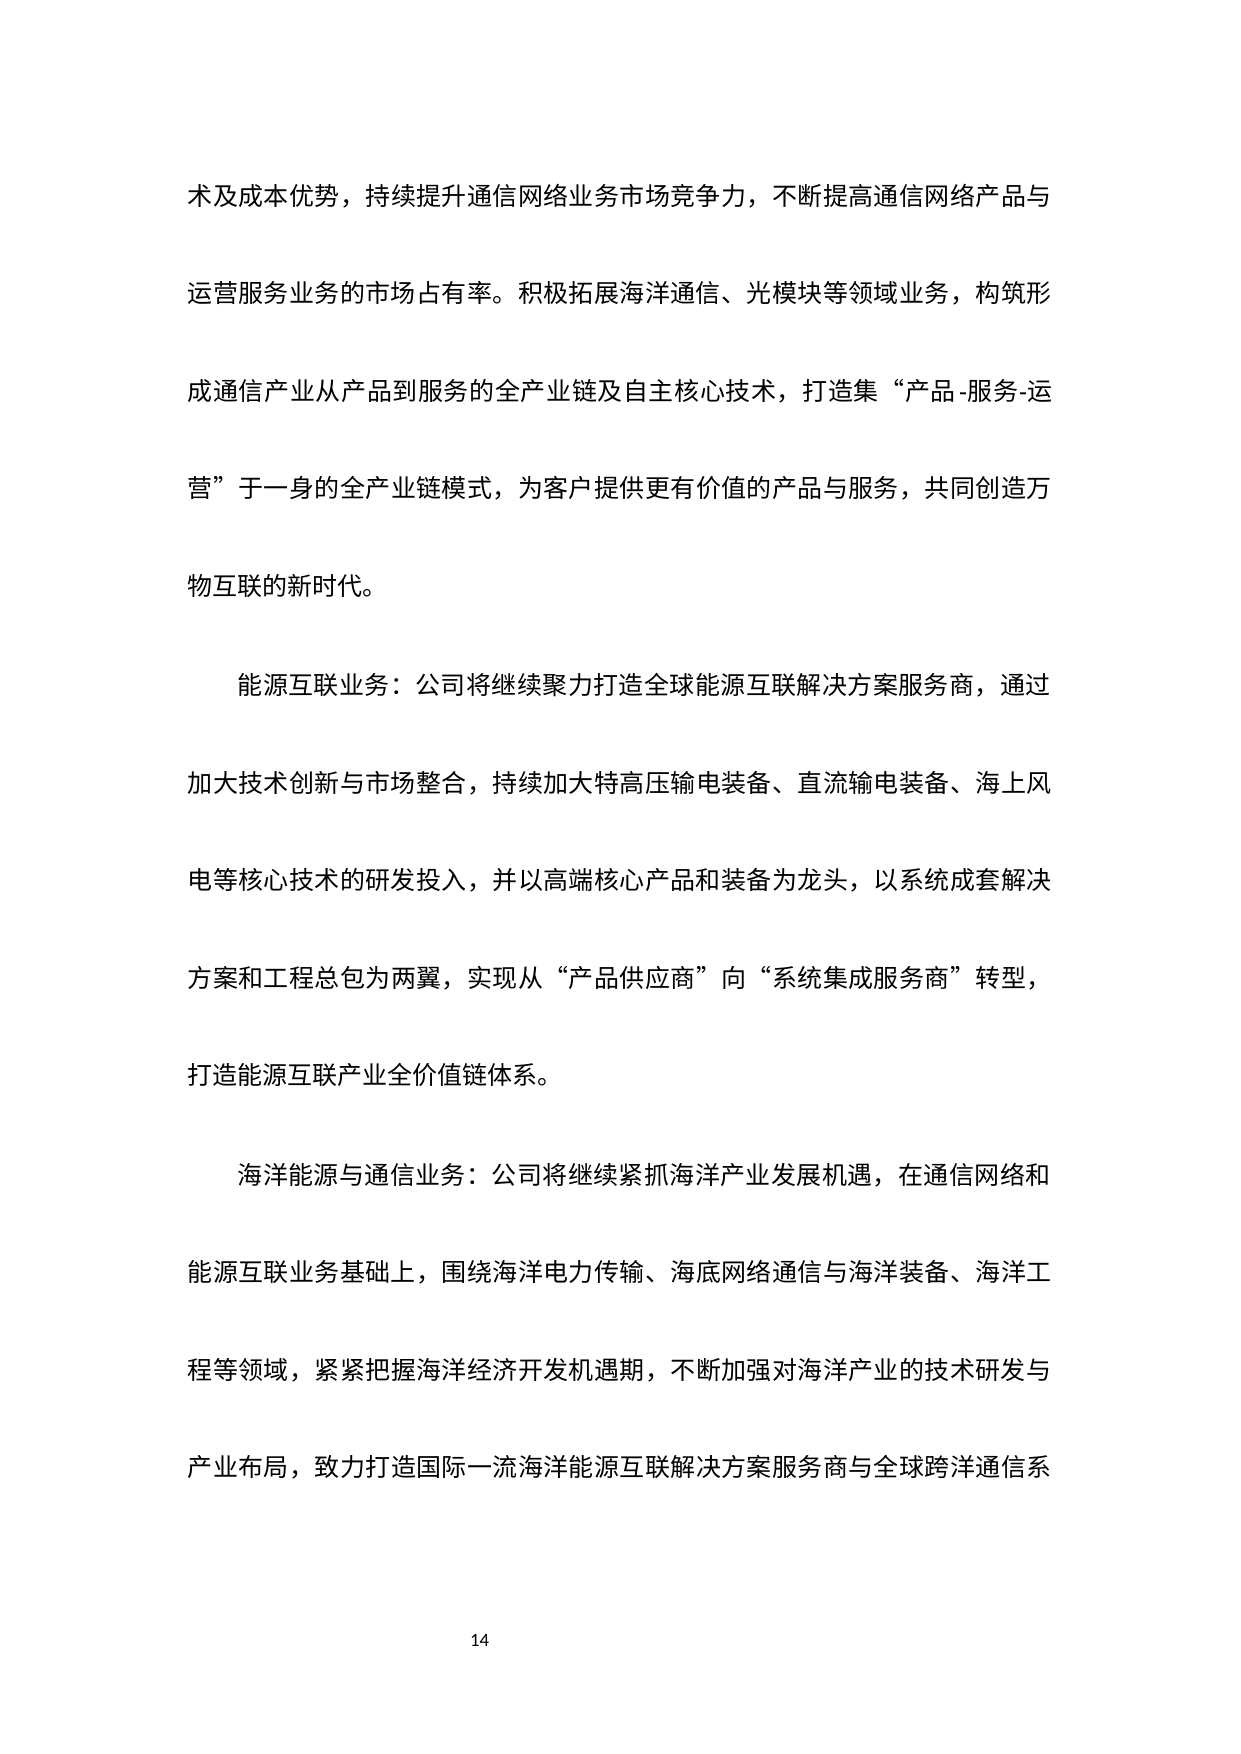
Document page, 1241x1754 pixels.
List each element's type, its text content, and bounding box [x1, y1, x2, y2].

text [187, 1141, 1053, 1498]
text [187, 162, 1053, 617]
text 能源互联业务：公司将继续聚力打造全球能源互联解决方案服务商，通过加大技术创新与市场整合，持续加大特高压输电装备、直流输电装备、海上风电等核心技术的研发投入，并以高端核心产品和装备为龙头，以系统成套解决方案和工程总包为两翼，实现从“产品供应商”向“系统集成服务商”转型，打造能源互联产业全价值链体系。 [187, 651, 1053, 1106]
